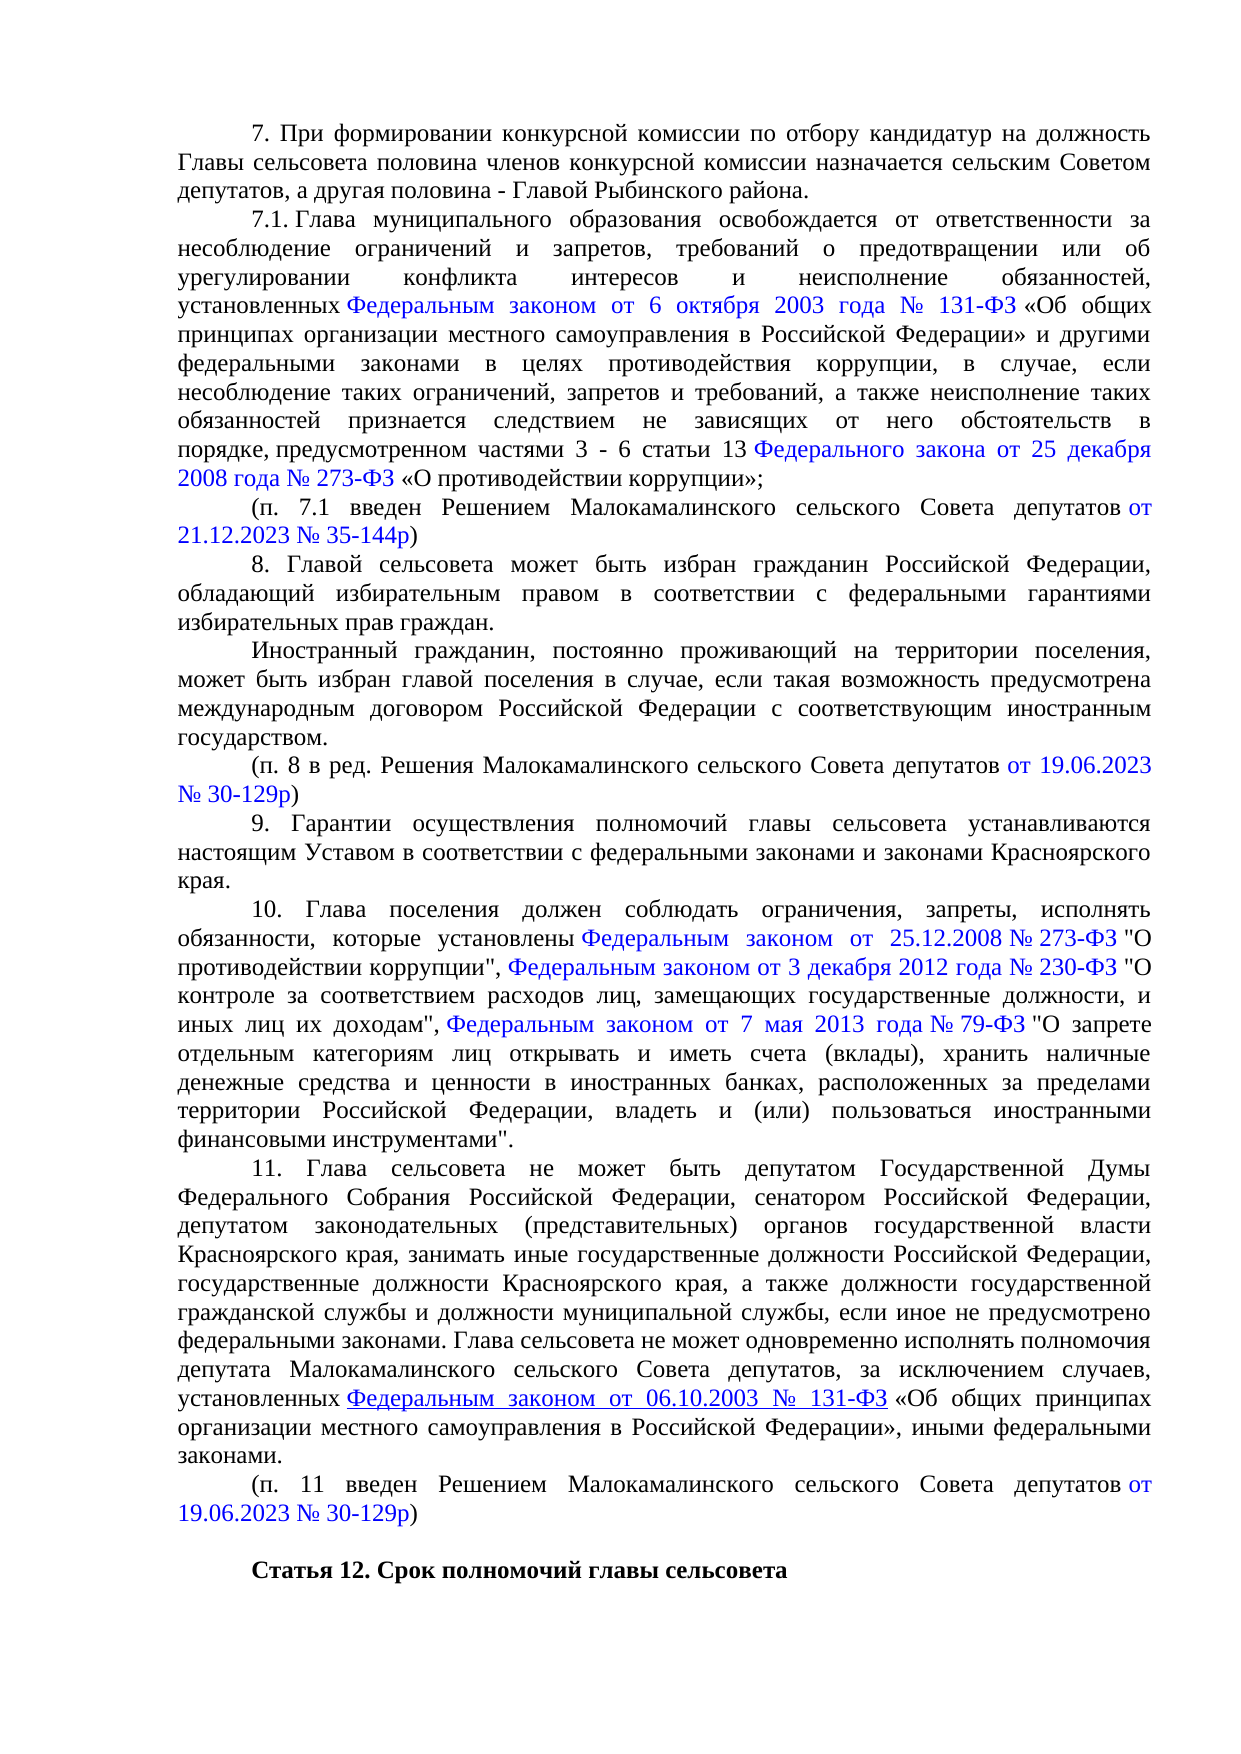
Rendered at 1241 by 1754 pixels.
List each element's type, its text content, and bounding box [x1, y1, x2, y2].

text Статья 12. Срок полномочий главы сельсовета [177, 1556, 1152, 1584]
text Иностранный гражданин, постоянно проживающий на территории поселения, может быть избран главой поселения в случае, если такая возможность предусмотрена международным договором Российской Федерации с соответствующим иностранным государством. [177, 636, 1152, 751]
text 11. Глава сельсовета не может быть депутатом Государственной Думы Федерального Собрания Российской Федерации, сенатором Российской Федерации, депутатом законодательных (представительных) органов государственной власти Красноярского края, занимать иные государственные должности Российской Федерации, государственные должности Красноярского края, а также должности государственной гражданской службы и должности муниципальной службы, если иное не предусмотрено федеральными законами. Глава сельсовета не может одновременно исполнять полномочия депутата Малокамалинского сельского Совета депутатов, за исключением случаев, установленных Федеральным законом от 06.10.2003 № 131-ФЗ «Об общих принципах организации местного самоуправления в Российской Федерации», иными федеральными законами. [177, 1153, 1152, 1469]
text 8. Главой сельсовета может быть избран гражданин Российской Федерации, обладающий избирательным правом в соответствии с федеральными гарантиями избирательных прав граждан. [177, 549, 1152, 636]
text (п. 8 в ред. Решения Малокамалинского сельского Совета депутатов от 19.06.2023 № 30-129р) [177, 751, 1152, 808]
text 7.1. Глава муниципального образования освобождается от ответственности за несоблюдение ограничений и запретов, требований о предотвращении или об урегулировании конфликта интересов и неисполнение обязанностей, установленных Федеральным законом от 6 октября 2003 года № 131-ФЗ «Об общих принципах организации местного самоуправления в Российской Федерации» и другими федеральными законами в целях противодействия коррупции, в случае, если несоблюдение таких ограничений, запретов и требований, а также неисполнение таких обязанностей признается следствием не зависящих от него обстоятельств в порядке, предусмотренном частями 3 - 6 статьи 13 Федерального закона от 25 декабря 2008 года № 273-ФЗ «О противодействии коррупции»; [177, 204, 1152, 492]
text 9. Гарантии осуществления полномочий главы сельсовета устанавливаются настоящим Уставом в соответствии с федеральными законами и законами Красноярского края. [177, 808, 1152, 894]
text 10. Глава поселения должен соблюдать ограничения, запреты, исполнять обязанности, которые установлены Федеральным законом от 25.12.2008 № 273-ФЗ "О противодействии коррупции", Федеральным законом от 3 декабря 2012 года № 230-ФЗ "О контроле за соответствием расходов лиц, замещающих государственные должности, и иных лиц их доходам", Федеральным законом от 7 мая 2013 года № 79-ФЗ "О запрете отдельным категориям лиц открывать и иметь счета (вклады), хранить наличные денежные средства и ценности в иностранных банках, расположенных за пределами территории Российской Федерации, владеть и (или) пользоваться иностранными финансовыми инструментами". [177, 894, 1152, 1153]
text (п. 11 введен Решением Малокамалинского сельского Совета депутатов от 19.06.2023 № 30-129р) [177, 1469, 1152, 1527]
text (п. 7.1 введен Решением Малокамалинского сельского Совета депутатов от 21.12.2023 № 35-144р) [177, 492, 1152, 549]
text 7. При формировании конкурсной комиссии по отбору кандидатур на должность Главы сельсовета половина членов конкурсной комиссии назначается сельским Советом депутатов, а другая половина - Главой Рыбинского района. [177, 118, 1152, 204]
